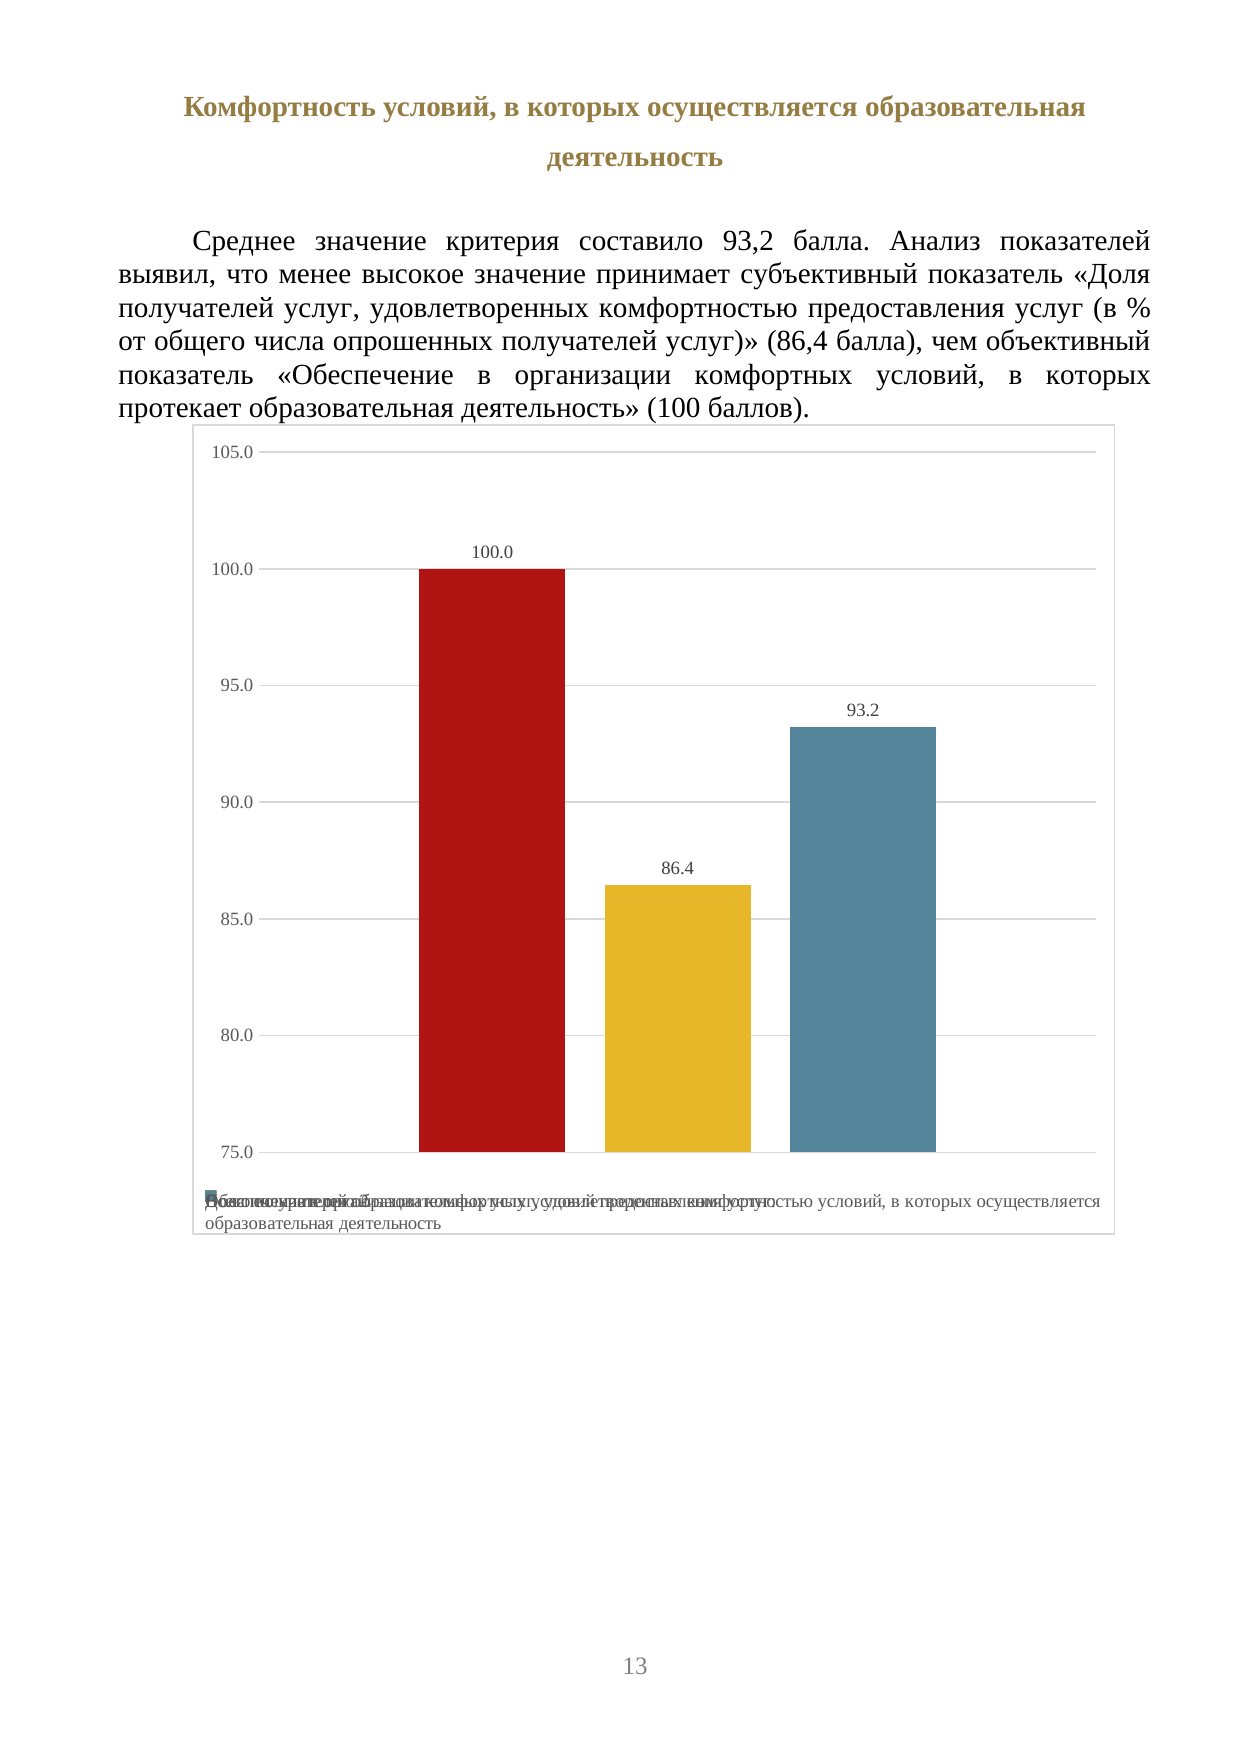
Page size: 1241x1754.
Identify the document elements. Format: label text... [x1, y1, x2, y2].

text Среднее значение критерия составило 93,2 балла. Анализ показателей выявил, что менее высокое значение принимает субъективный показатель «Доля получателей услуг, удовлетворенных комфортностью предоставления услуг (в % от общего числа опрошенных получателей услуг)» (86,4 балла), чем объективный показатель «Обеспечение в организации комфортных условий, в которых протекает образовательная деятельность» (100 баллов). [118, 223, 1152, 424]
text Комфортность условий, в которых осуществляется образовательная деятельность [118, 89, 1152, 172]
